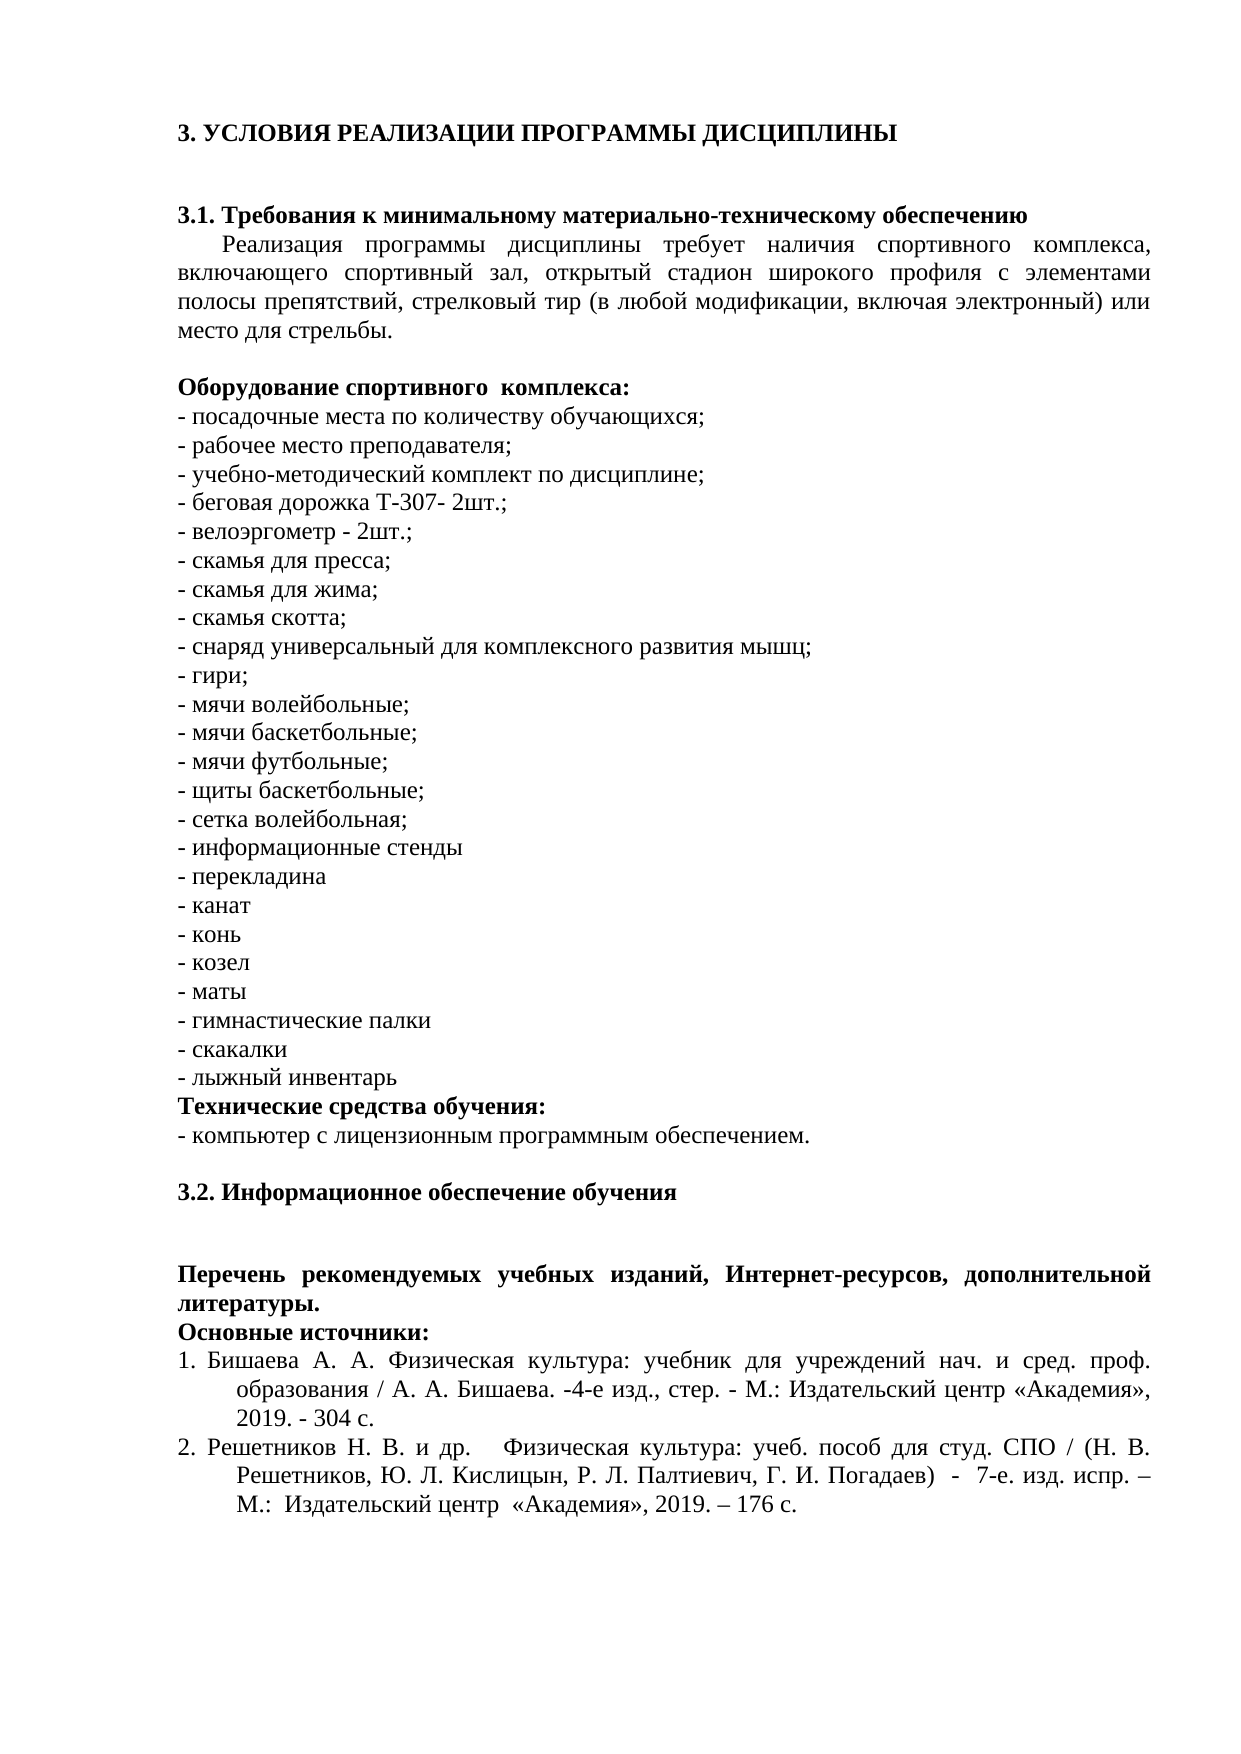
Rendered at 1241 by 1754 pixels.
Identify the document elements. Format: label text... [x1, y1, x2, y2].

text - маты [177, 976, 1152, 1005]
text - скамья для жима; [177, 574, 1152, 602]
subtitle 3.2. Информационное обеспечение обучения [177, 1177, 1152, 1206]
text - посадочные места по количеству обучающихся; [177, 401, 1152, 430]
text Технические средства обучения: [177, 1091, 1152, 1120]
text - скамья скотта; [177, 602, 1152, 631]
text - лыжный инвентарь [177, 1062, 1152, 1091]
text - скакалки [177, 1034, 1152, 1062]
text Реализация программы дисциплины требует наличия спортивного комплекса, включающего спортивный зал, открытый стадион широкого профиля с элементами полосы препятствий, стрелковый тир (в любой модификации, включая электронный) или место для стрельбы. [177, 229, 1152, 344]
text - беговая дорожка Т-307- 2шт.; [177, 487, 1152, 516]
text - гимнастические палки [177, 1005, 1152, 1034]
text - велоэргометр - 2шт.; [177, 516, 1152, 545]
text - конь [177, 919, 1152, 947]
text - мячи баскетбольные; [177, 717, 1152, 746]
text - щиты баскетбольные; [177, 775, 1152, 804]
text - рабочее место преподавателя; [177, 430, 1152, 459]
text - мячи футбольные; [177, 746, 1152, 775]
text - гири; [177, 660, 1152, 689]
text - учебно-методический комплект по дисциплине; [177, 459, 1152, 487]
text Перечень рекомендуемых учебных изданий, Интернет-ресурсов, дополнительной литературы. [177, 1259, 1152, 1317]
text - козел [177, 947, 1152, 976]
list Решетников Н. В. и др. Физическая культура: учеб. пособ для студ. СПО / (Н. В. Решетников, Ю. Л. Кислицын, Р. Л. Палтиевич, Г. И. Погадаев) - 7-е. изд. испр. – М.: Издательский центр «Академия», 2019. – 176 с. [177, 1432, 1152, 1518]
text Оборудование спортивного комплекса: [177, 372, 1152, 401]
text - компьютер с лицензионным программным обеспечением. [177, 1120, 1152, 1149]
text - скамья для пресса; [177, 545, 1152, 574]
list Бишаева А. А. Физическая культура: учебник для учреждений нач. и сред. проф. образования / А. А. Бишаева. -4-е изд., стер. - М.: Издательский центр «Академия», 2019. - 304 с. [177, 1345, 1152, 1432]
text - канат [177, 890, 1152, 919]
text - мячи волейбольные; [177, 689, 1152, 717]
text Основные источники: [177, 1317, 1152, 1345]
text - информационные стенды [177, 832, 1152, 861]
subtitle 3. условия реализации программы дисциплины [177, 118, 1152, 147]
text - снаряд универсальный для комплексного развития мышц; [177, 631, 1152, 660]
text - перекладина [177, 861, 1152, 890]
text 3.1. Требования к минимальному материально-техническому обеспечению [177, 200, 1152, 229]
text - сетка волейбольная; [177, 804, 1152, 832]
